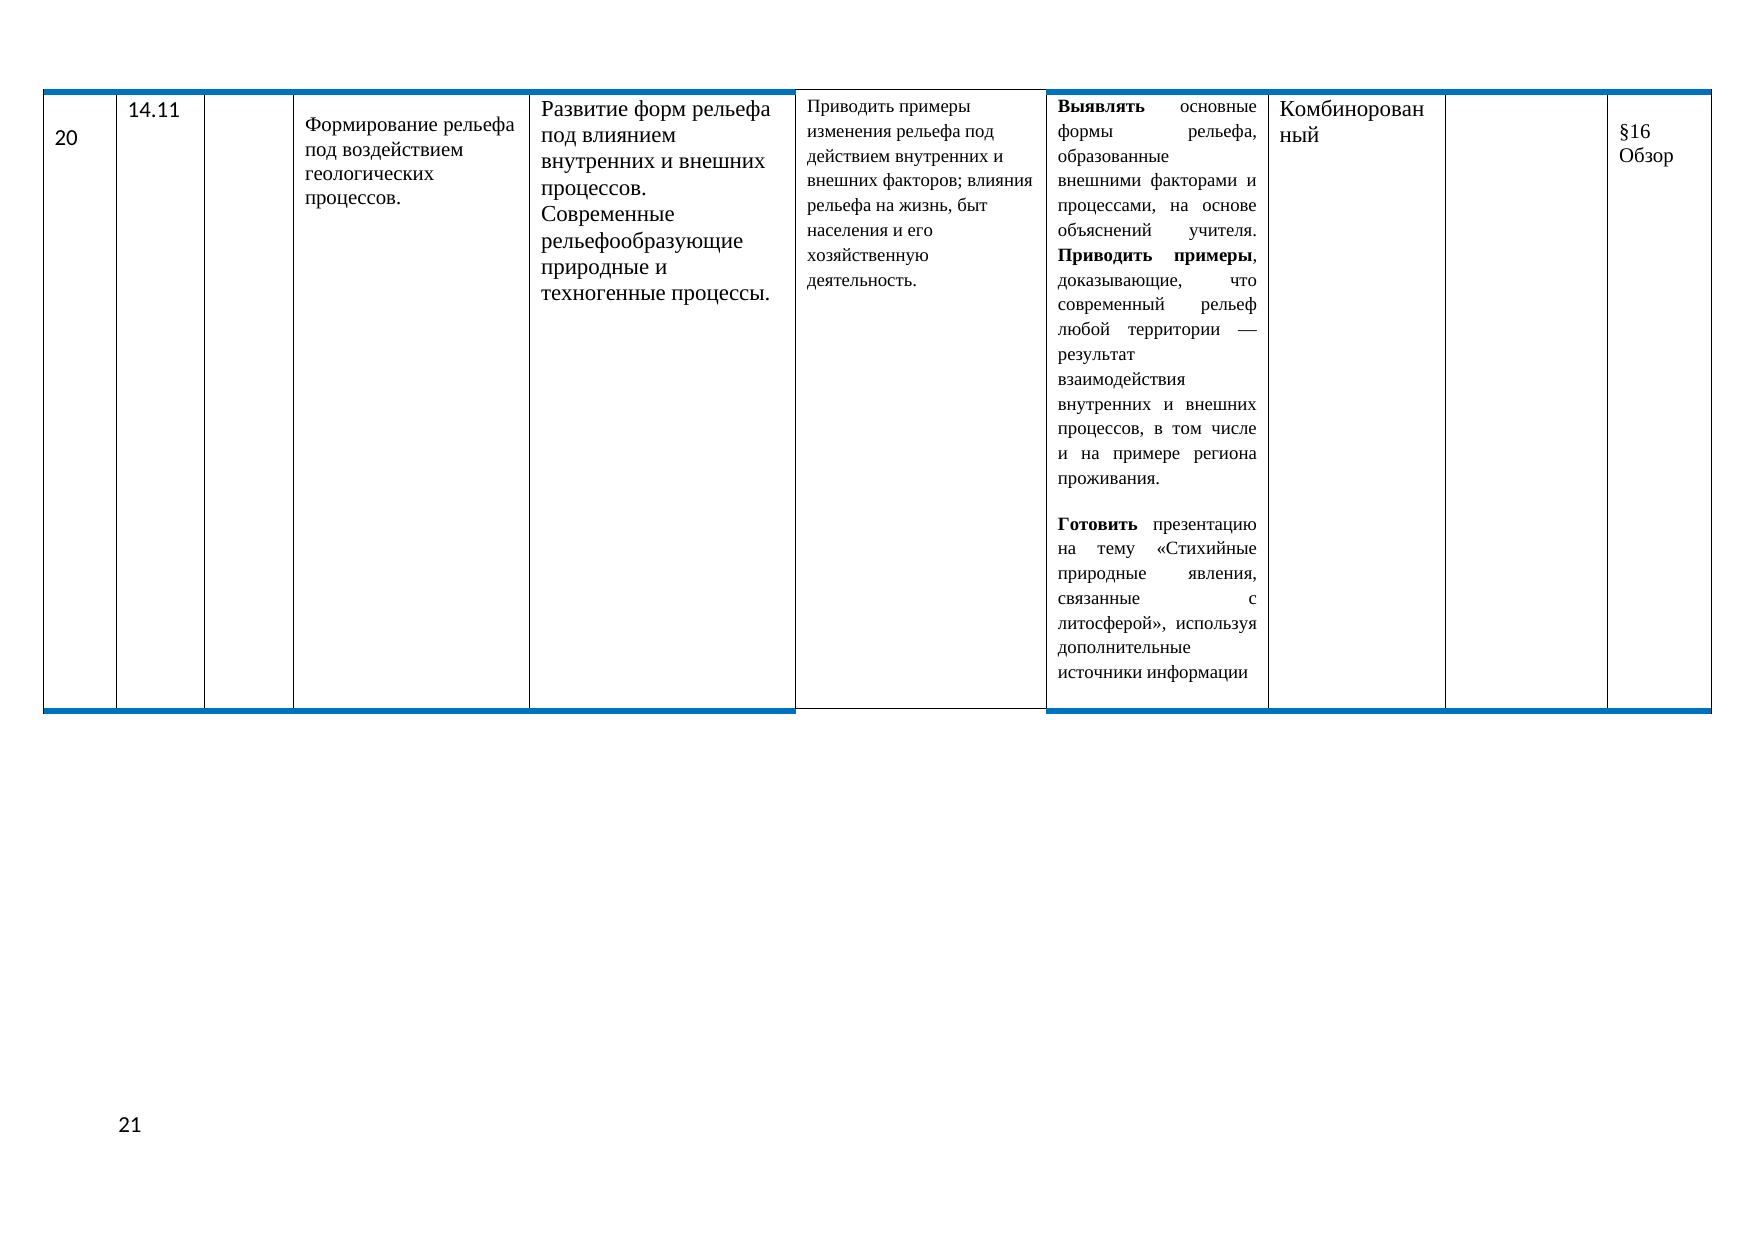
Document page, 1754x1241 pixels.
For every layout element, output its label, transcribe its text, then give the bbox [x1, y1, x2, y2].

table_cell Выявлять основные формы рельефа, образованные внешними факторами и процессами, на основе объяснений учителя. Приводить примеры, доказывающие, что современный рельеф любой территории — результат взаимодействия внутренних и внешних процессов, в том числе и на примере региона проживания. Готовить презентацию на тему «Стихийные природные явления, связанные с литосферой», используя дополнительные источники информации [1047, 95, 1268, 707]
table_cell 14.11 [117, 95, 204, 707]
table_cell Развитие форм рельефа под влиянием внутренних и внешних процессов. Современные рельефообразующие природные и техногенные процессы. [530, 95, 795, 707]
table_cell [205, 95, 293, 707]
table_cell 20 [44, 95, 116, 707]
table_cell Комбинорованный [1269, 95, 1445, 707]
table_cell Формирование рельефа под воздействием геологических процессов. [294, 95, 529, 707]
table_cell Приводить примеры изменения рельефа под действием внутренних и внешних факторов; влияния рельефа на жизнь, быт населения и его хозяйственную деятельность. [796, 90, 1046, 707]
table_cell §16 Обзор [1608, 95, 1711, 707]
table_cell [1446, 95, 1607, 707]
